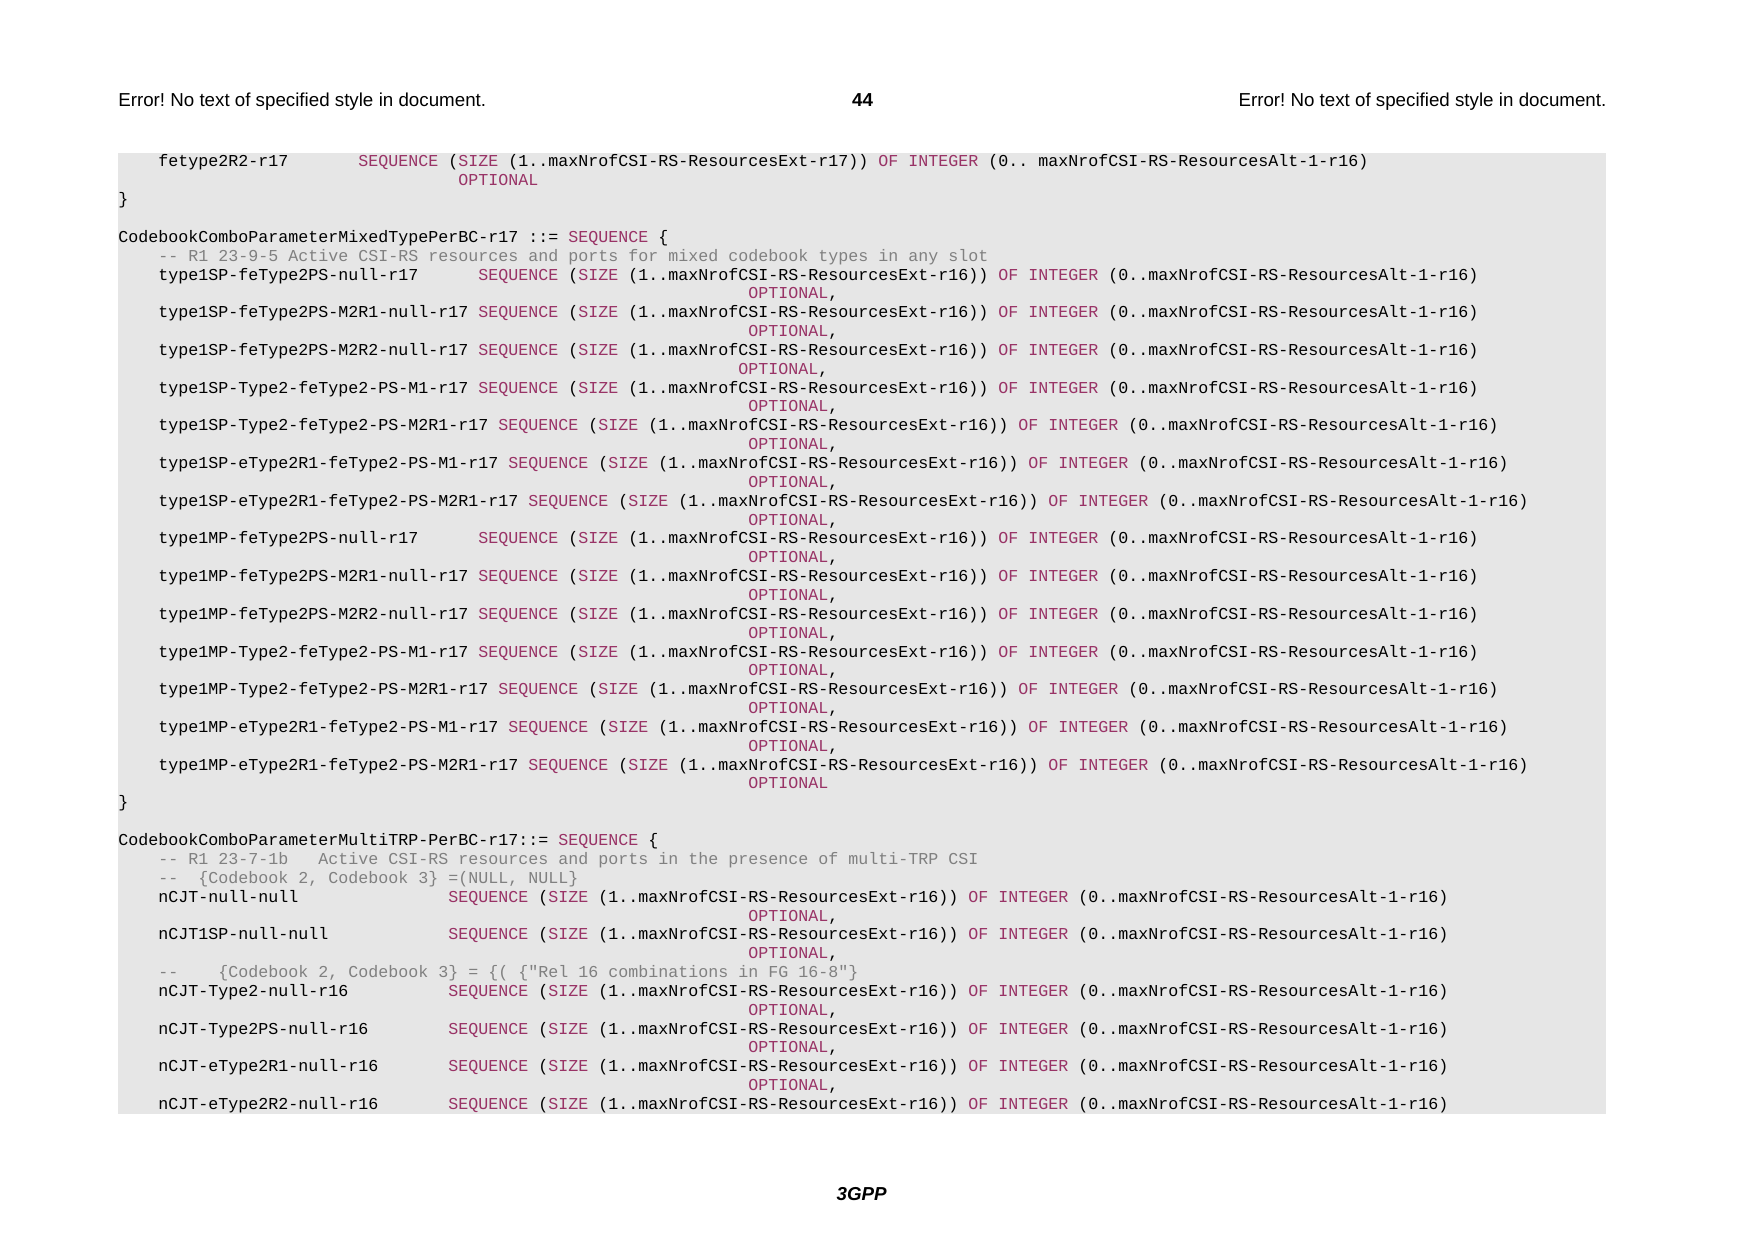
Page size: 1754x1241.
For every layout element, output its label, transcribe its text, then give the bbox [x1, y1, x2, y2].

text nCJT-eType2R2-null-r16 SEQUENCE (SIZE (1..maxNrofCSI-RS-ResourcesExt-r16)) OF INTEGER (0..maxNrofCSI-RS-ResourcesAlt-1-r16) [118, 1096, 1606, 1114]
text OPTIONAL, [118, 436, 1606, 454]
text OPTIONAL [118, 172, 1606, 191]
text type1MP-feType2PS-M2R1-null-r17 SEQUENCE (SIZE (1..maxNrofCSI-RS-ResourcesExt-r16)) OF INTEGER (0..maxNrofCSI-RS-ResourcesAlt-1-r16) [118, 568, 1606, 587]
text type1SP-feType2PS-M2R2-null-r17 SEQUENCE (SIZE (1..maxNrofCSI-RS-ResourcesExt-r16)) OF INTEGER (0..maxNrofCSI-RS-ResourcesAlt-1-r16) [118, 341, 1606, 360]
text nCJT1SP-null-null SEQUENCE (SIZE (1..maxNrofCSI-RS-ResourcesExt-r16)) OF INTEGER (0..maxNrofCSI-RS-ResourcesAlt-1-r16) [118, 926, 1606, 945]
text -- {Codebook 2, Codebook 3} = {( {"Rel 16 combinations in FG 16-8"} [118, 964, 1606, 982]
text OPTIONAL, [118, 285, 1606, 304]
text OPTIONAL, [118, 398, 1606, 417]
text OPTIONAL, [118, 1039, 1606, 1058]
text OPTIONAL, [118, 700, 1606, 718]
text nCJT-eType2R1-null-r16 SEQUENCE (SIZE (1..maxNrofCSI-RS-ResourcesExt-r16)) OF INTEGER (0..maxNrofCSI-RS-ResourcesAlt-1-r16) [118, 1058, 1606, 1077]
text } [118, 191, 1606, 209]
text type1MP-eType2R1-feType2-PS-M2R1-r17 SEQUENCE (SIZE (1..maxNrofCSI-RS-ResourcesExt-r16)) OF INTEGER (0..maxNrofCSI-RS-ResourcesAlt-1-r16) [118, 756, 1606, 775]
text fetype2R2-r17 SEQUENCE (SIZE (1..maxNrofCSI-RS-ResourcesExt-r17)) OF INTEGER (0.. maxNrofCSI-RS-ResourcesAlt-1-r16) [118, 153, 1606, 172]
text OPTIONAL, [118, 323, 1606, 341]
text nCJT-Type2-null-r16 SEQUENCE (SIZE (1..maxNrofCSI-RS-ResourcesExt-r16)) OF INTEGER (0..maxNrofCSI-RS-ResourcesAlt-1-r16) [118, 982, 1606, 1001]
text -- {Codebook 2, Codebook 3} =(NULL, NULL} [118, 869, 1606, 888]
text type1SP-feType2PS-null-r17 SEQUENCE (SIZE (1..maxNrofCSI-RS-ResourcesExt-r16)) OF INTEGER (0..maxNrofCSI-RS-ResourcesAlt-1-r16) [118, 266, 1606, 285]
text OPTIONAL, [118, 587, 1606, 605]
text type1MP-feType2PS-M2R2-null-r17 SEQUENCE (SIZE (1..maxNrofCSI-RS-ResourcesExt-r16)) OF INTEGER (0..maxNrofCSI-RS-ResourcesAlt-1-r16) [118, 605, 1606, 624]
text CodebookComboParameterMultiTRP-PerBC-r17::= SEQUENCE { [118, 832, 1606, 851]
text OPTIONAL, [118, 549, 1606, 568]
text type1SP-Type2-feType2-PS-M2R1-r17 SEQUENCE (SIZE (1..maxNrofCSI-RS-ResourcesExt-r16)) OF INTEGER (0..maxNrofCSI-RS-ResourcesAlt-1-r16) [118, 417, 1606, 436]
text OPTIONAL, [118, 511, 1606, 530]
text -- R1 23-7-1b Active CSI-RS resources and ports in the presence of multi-TRP CSI [118, 851, 1606, 869]
text OPTIONAL, [118, 1077, 1606, 1096]
text OPTIONAL, [118, 1001, 1606, 1020]
text type1SP-Type2-feType2-PS-M1-r17 SEQUENCE (SIZE (1..maxNrofCSI-RS-ResourcesExt-r16)) OF INTEGER (0..maxNrofCSI-RS-ResourcesAlt-1-r16) [118, 379, 1606, 398]
text nCJT-Type2PS-null-r16 SEQUENCE (SIZE (1..maxNrofCSI-RS-ResourcesExt-r16)) OF INTEGER (0..maxNrofCSI-RS-ResourcesAlt-1-r16) [118, 1020, 1606, 1039]
text type1MP-feType2PS-null-r17 SEQUENCE (SIZE (1..maxNrofCSI-RS-ResourcesExt-r16)) OF INTEGER (0..maxNrofCSI-RS-ResourcesAlt-1-r16) [118, 530, 1606, 549]
text OPTIONAL, [118, 662, 1606, 681]
text OPTIONAL [118, 775, 1606, 794]
text OPTIONAL, [118, 473, 1606, 492]
text } [118, 794, 1606, 813]
text type1SP-eType2R1-feType2-PS-M1-r17 SEQUENCE (SIZE (1..maxNrofCSI-RS-ResourcesExt-r16)) OF INTEGER (0..maxNrofCSI-RS-ResourcesAlt-1-r16) [118, 454, 1606, 473]
text type1SP-eType2R1-feType2-PS-M2R1-r17 SEQUENCE (SIZE (1..maxNrofCSI-RS-ResourcesExt-r16)) OF INTEGER (0..maxNrofCSI-RS-ResourcesAlt-1-r16) [118, 492, 1606, 511]
text type1SP-feType2PS-M2R1-null-r17 SEQUENCE (SIZE (1..maxNrofCSI-RS-ResourcesExt-r16)) OF INTEGER (0..maxNrofCSI-RS-ResourcesAlt-1-r16) [118, 304, 1606, 323]
text nCJT-null-null SEQUENCE (SIZE (1..maxNrofCSI-RS-ResourcesExt-r16)) OF INTEGER (0..maxNrofCSI-RS-ResourcesAlt-1-r16) [118, 888, 1606, 907]
text OPTIONAL, [118, 945, 1606, 964]
text OPTIONAL, [118, 360, 1606, 379]
text type1MP-Type2-feType2-PS-M2R1-r17 SEQUENCE (SIZE (1..maxNrofCSI-RS-ResourcesExt-r16)) OF INTEGER (0..maxNrofCSI-RS-ResourcesAlt-1-r16) [118, 681, 1606, 700]
text -- R1 23-9-5 Active CSI-RS resources and ports for mixed codebook types in any slot [118, 247, 1606, 266]
text OPTIONAL, [118, 624, 1606, 643]
text OPTIONAL, [118, 737, 1606, 756]
text CodebookComboParameterMixedTypePerBC-r17 ::= SEQUENCE { [118, 228, 1606, 247]
text type1MP-Type2-feType2-PS-M1-r17 SEQUENCE (SIZE (1..maxNrofCSI-RS-ResourcesExt-r16)) OF INTEGER (0..maxNrofCSI-RS-ResourcesAlt-1-r16) [118, 643, 1606, 662]
text type1MP-eType2R1-feType2-PS-M1-r17 SEQUENCE (SIZE (1..maxNrofCSI-RS-ResourcesExt-r16)) OF INTEGER (0..maxNrofCSI-RS-ResourcesAlt-1-r16) [118, 718, 1606, 737]
text OPTIONAL, [118, 907, 1606, 926]
